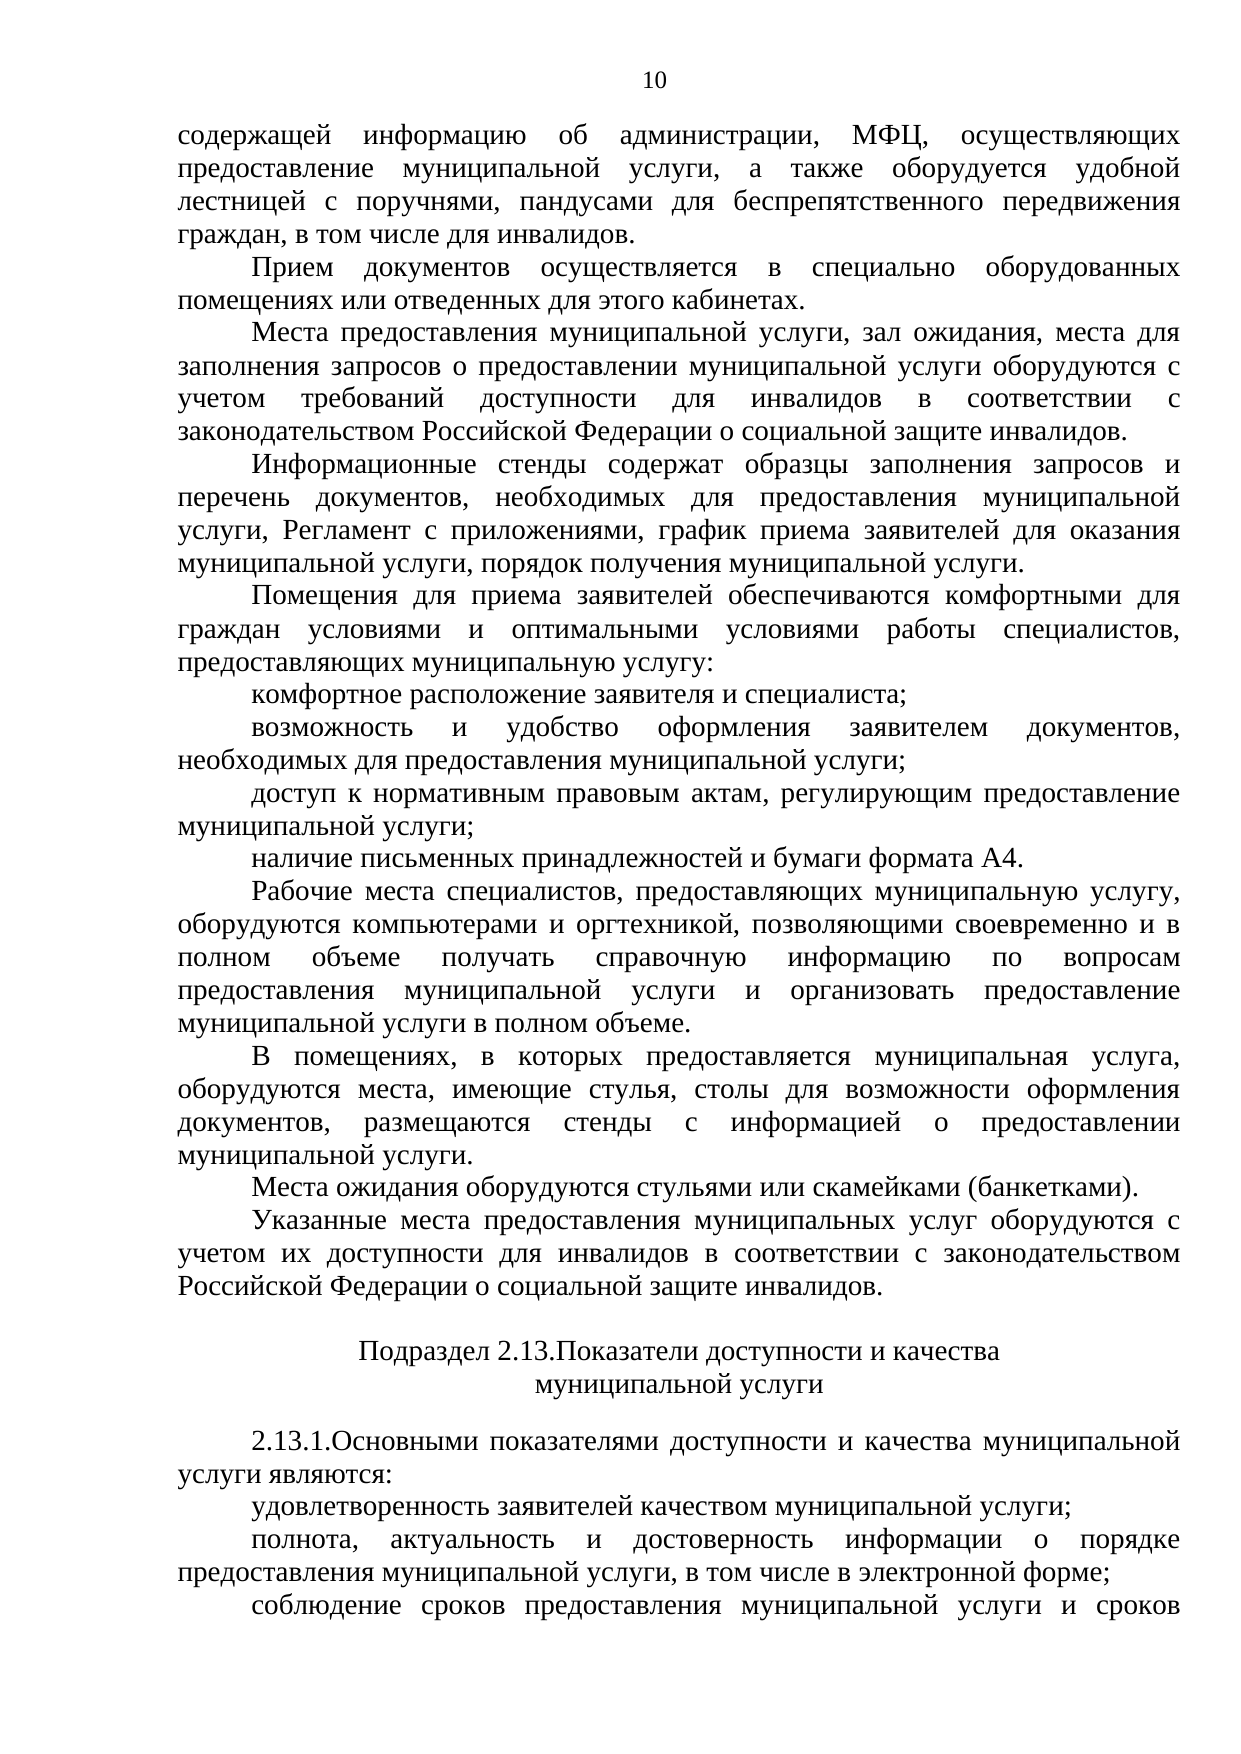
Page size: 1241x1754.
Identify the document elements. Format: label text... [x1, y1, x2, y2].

text возможность и удобство оформления заявителем документов, необходимых для предоставления муниципальной услуги; [177, 710, 1181, 776]
text доступ к нормативным правовым актам, регулирующим предоставление муниципальной услуги; [177, 776, 1181, 841]
text В помещениях, в которых предоставляется муниципальная услуга, оборудуются места, имеющие стулья, столы для возможности оформления документов, размещаются стенды с информацией о предоставлении муниципальной услуги. [177, 1039, 1181, 1170]
text Места ожидания оборудуются стульями или скамейками (банкетками). [177, 1170, 1181, 1203]
text муниципальной услуги [177, 1367, 1181, 1400]
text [177, 1588, 1181, 1621]
text удовлетворенность заявителей качеством муниципальной услуги; [177, 1489, 1181, 1522]
text Подраздел 2.13.Показатели доступности и качества [177, 1334, 1181, 1367]
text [177, 118, 1181, 250]
text полнота, актуальность и достоверность информации о порядке предоставления муниципальной услуги, в том числе в электронной форме; [177, 1522, 1181, 1588]
text Указанные места предоставления муниципальных услуг оборудуются с учетом их доступности для инвалидов в соответствии с законодательством Российской Федерации о социальной защите инвалидов. [177, 1203, 1181, 1302]
text комфортное расположение заявителя и специалиста; [177, 677, 1181, 710]
text 2.13.1.Основными показателями доступности и качества муниципальной услуги являются: [177, 1424, 1181, 1489]
text Помещения для приема заявителей обеспечиваются комфортными для граждан условиями и оптимальными условиями работы специалистов, предоставляющих муниципальную услугу: [177, 578, 1181, 677]
text Информационные стенды содержат образцы заполнения запросов и перечень документов, необходимых для предоставления муниципальной услуги, Регламент с приложениями, график приема заявителей для оказания муниципальной услуги, порядок получения муниципальной услуги. [177, 447, 1181, 578]
text Рабочие места специалистов, предоставляющих муниципальную услугу, оборудуются компьютерами и оргтехникой, позволяющими своевременно и в полном объеме получать справочную информацию по вопросам предоставления муниципальной услуги и организовать предоставление муниципальной услуги в полном объеме. [177, 874, 1181, 1039]
text Прием документов осуществляется в специально оборудованных помещениях или отведенных для этого кабинетах. [177, 250, 1181, 315]
text наличие письменных принадлежностей и бумаги формата А4. [177, 841, 1181, 874]
text Места предоставления муниципальной услуги, зал ожидания, места для заполнения запросов о предоставлении муниципальной услуги оборудуются с учетом требований доступности для инвалидов в соответствии с законодательством Российской Федерации о социальной защите инвалидов. [177, 315, 1181, 447]
